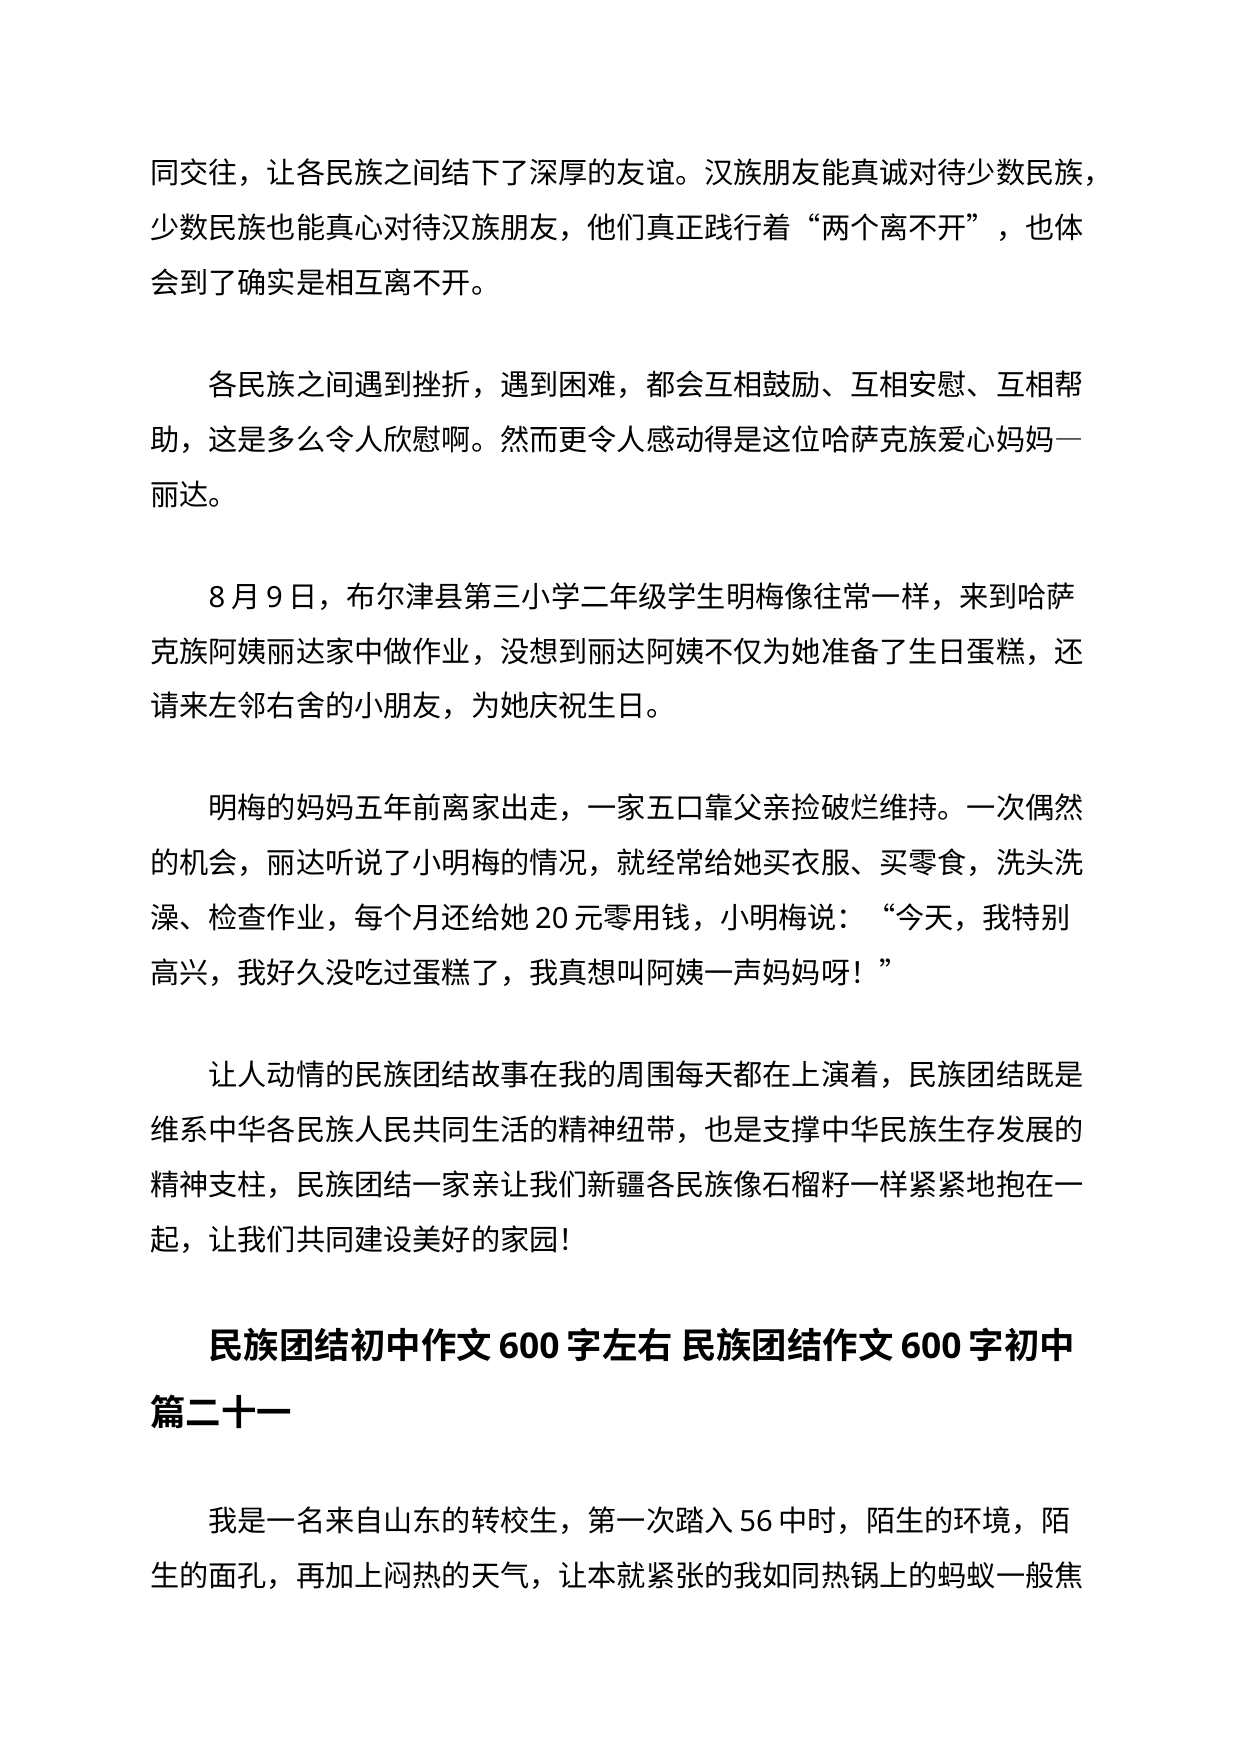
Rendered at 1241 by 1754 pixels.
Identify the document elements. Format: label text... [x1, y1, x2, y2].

text 各民族之间遇到挫折，遇到困难，都会互相鼓励、互相安慰、互相帮助，这是多么令人欣慰啊。然而更令人感动得是这位哈萨克族爱心妈妈—丽达。 [150, 362, 1090, 514]
text 让人动情的民族团结故事在我的周围每天都在上演着，民族团结既是维系中华各民族人民共同生活的精神纽带，也是支撑中华民族生存发展的精神支柱，民族团结一家亲让我们新疆各民族像石榴籽一样紧紧地抱在一起，让我们共同建设美好的家园！ [150, 1051, 1090, 1258]
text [150, 1498, 1090, 1595]
text 8月9日，布尔津县第三小学二年级学生明梅像往常一样，来到哈萨克族阿姨丽达家中做作业，没想到丽达阿姨不仅为她准备了生日蛋糕，还请来左邻右舍的小朋友，为她庆祝生日。 [150, 573, 1090, 725]
text 民族团结初中作文600字左右 民族团结作文600字初中篇二十一 [150, 1318, 1090, 1436]
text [150, 150, 1090, 302]
text 明梅的妈妈五年前离家出走，一家五口靠父亲捡破烂维持。一次偶然的机会，丽达听说了小明梅的情况，就经常给她买衣服、买零食，洗头洗澡、检查作业，每个月还给她20元零用钱，小明梅说：“今天，我特别高兴，我好久没吃过蛋糕了，我真想叫阿姨一声妈妈呀！” [150, 785, 1090, 992]
